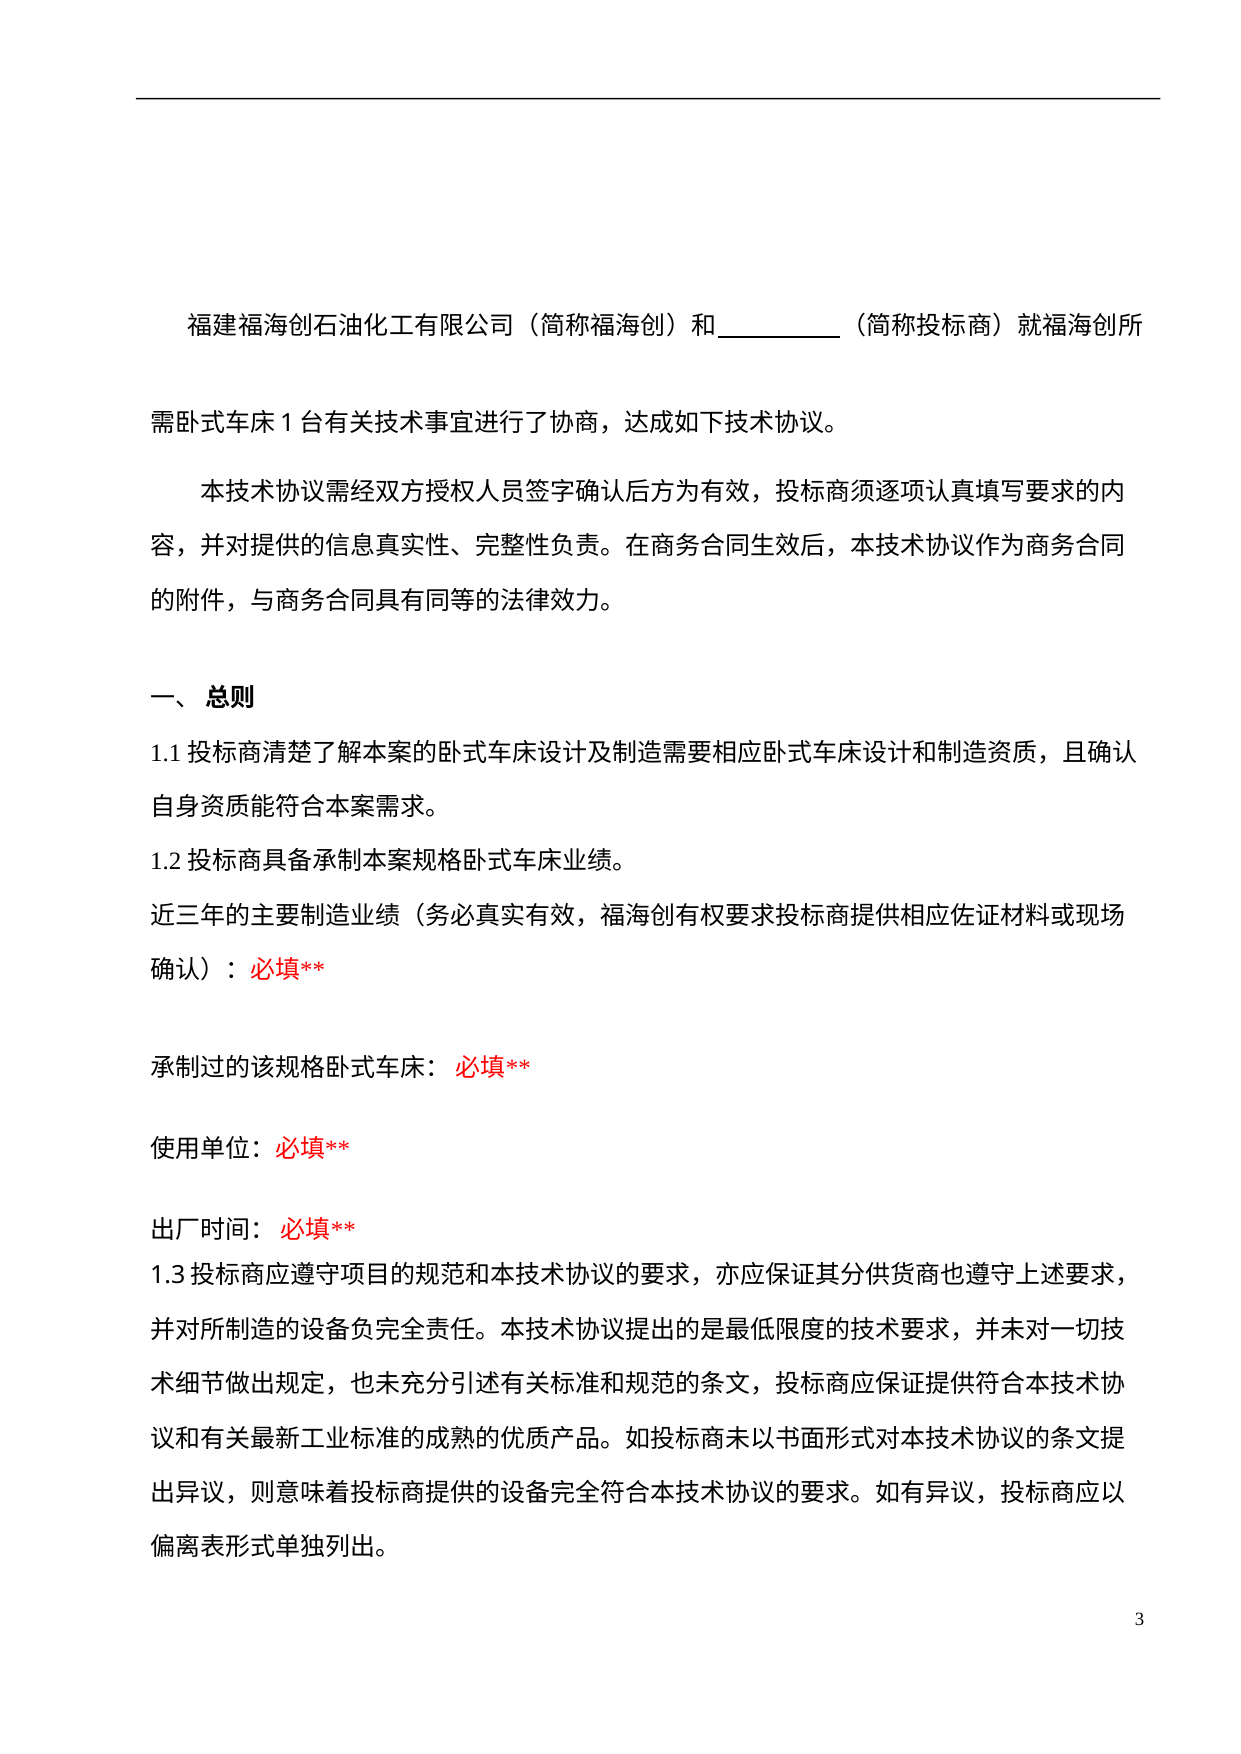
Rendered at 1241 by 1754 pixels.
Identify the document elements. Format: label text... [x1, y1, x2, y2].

text 承制过的该规格卧式车床： 必填** [150, 1047, 1144, 1083]
text 近三年的主要制造业绩（务必真实有效，福海创有权要求投标商提供相应佐证材料或现场确认）：必填** [150, 895, 1144, 986]
text 一、 总则 [150, 678, 1144, 714]
text 使用单位：必填** [150, 1128, 1144, 1164]
text 出厂时间： 必填** [150, 1209, 1144, 1246]
text 1.3投标商应遵守项目的规范和本技术协议的要求，亦应保证其分供货商也遵守上述要求，并对所制造的设备负完全责任。本技术协议提出的是最低限度的技术要求，并未对一切技术细节做出规定，也未充分引述有关标准和规范的条文，投标商应保证提供符合本技术协议和有关最新工业标准的成熟的优质产品。如投标商未以书面形式对本技术协议的条文提出异议，则意味着投标商提供的设备完全符合本技术协议的要求。如有异议，投标商应以偏离表形式单独列出。 [150, 1255, 1144, 1563]
text 1.2 投标商具备承制本案规格卧式车床业绩。 [150, 841, 1144, 877]
text 1.1 投标商清楚了解本案的卧式车床设计及制造需要相应卧式车床设计和制造资质，且确认自身资质能符合本案需求。 [150, 732, 1144, 823]
text 本技术协议需经双方授权人员签字确认后方为有效，投标商须逐项认真填写要求的内容，并对提供的信息真实性、完整性负责。在商务合同生效后，本技术协议作为商务合同的附件，与商务合同具有同等的法律效力。 [150, 471, 1144, 616]
text 福建福海创石油化工有限公司（简称福海创）和 （简称投标商）就福海创所需卧式车床1台有关技术事宜进行了协商，达成如下技术协议。 [150, 291, 1144, 453]
